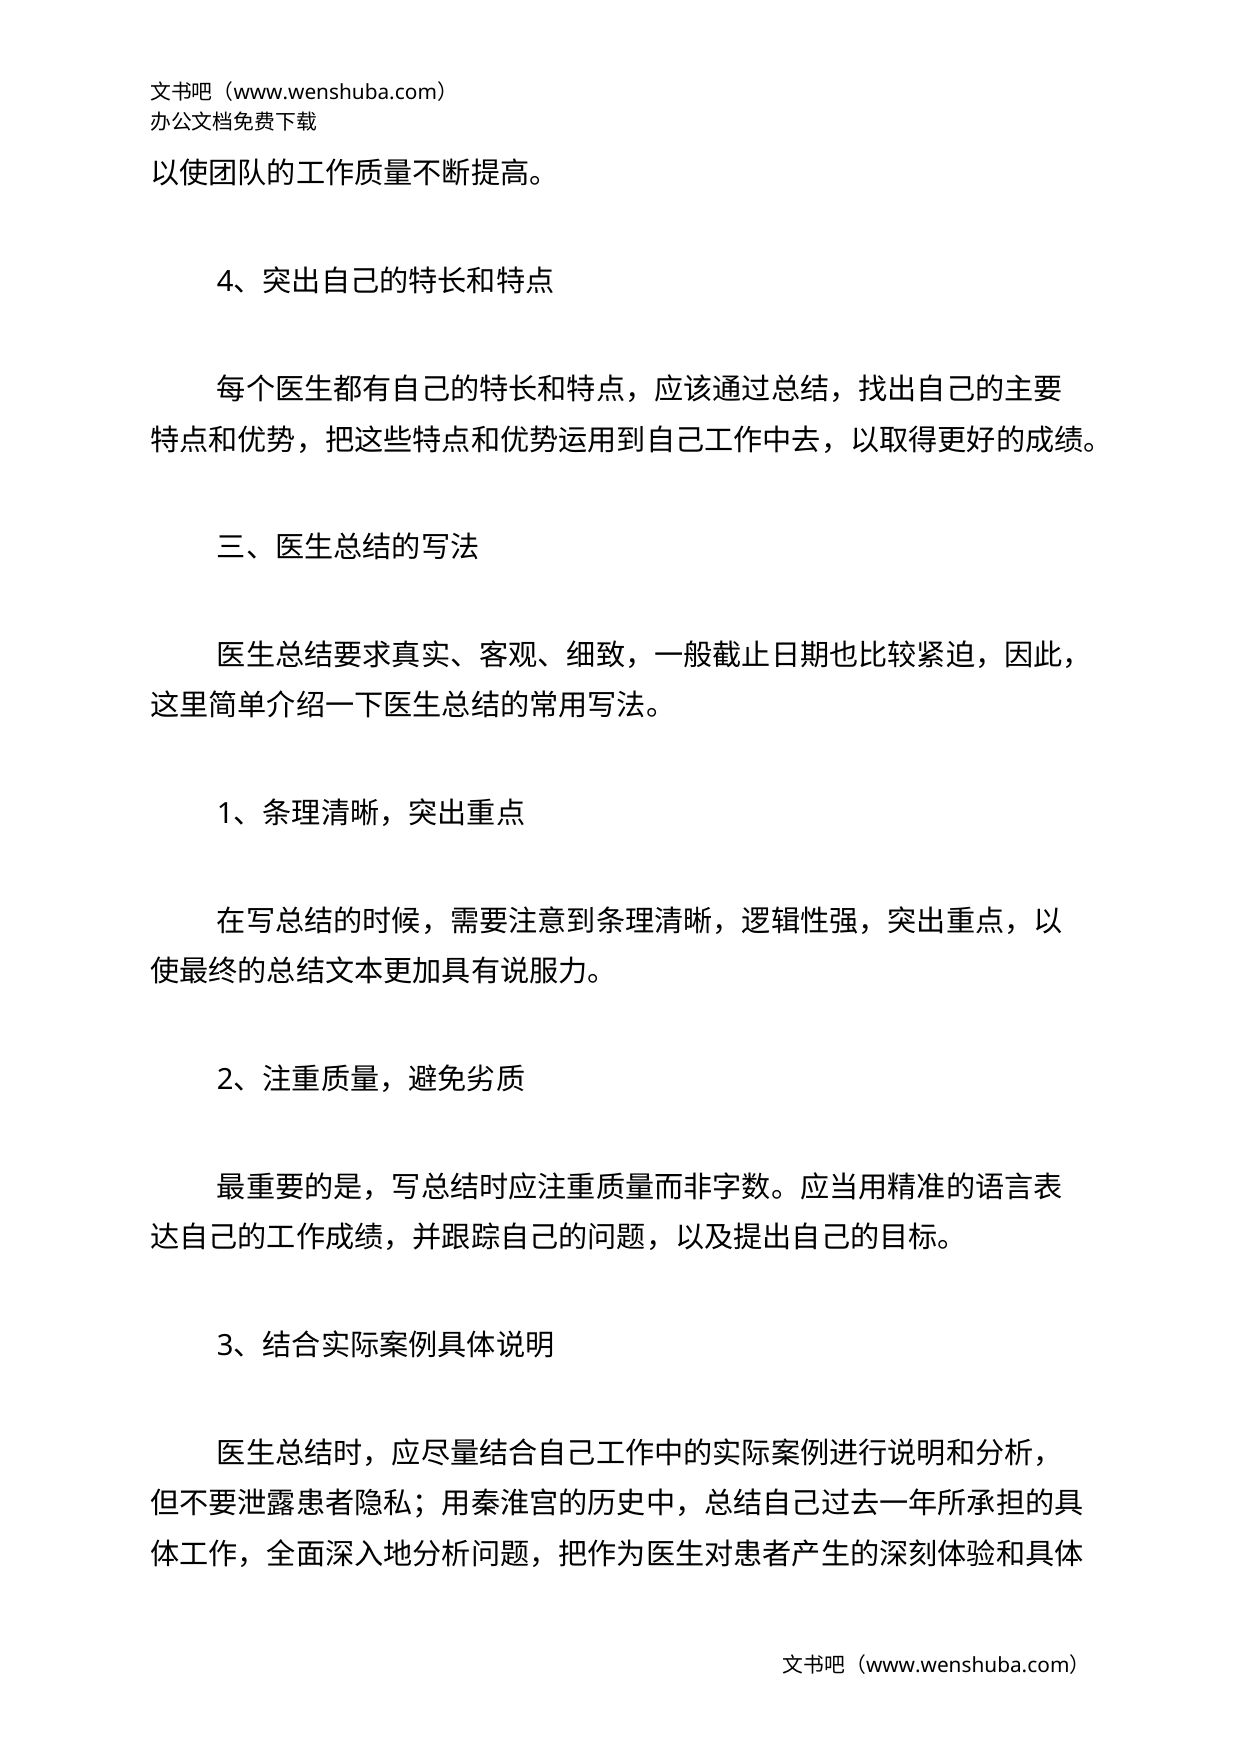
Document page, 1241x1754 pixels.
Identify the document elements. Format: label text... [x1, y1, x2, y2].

text 3、结合实际案例具体说明 [150, 1322, 1090, 1364]
text 医生总结要求真实、客观、细致，一般截止日期也比较紧迫，因此，这里简单介绍一下医生总结的常用写法。 [150, 631, 1090, 724]
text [150, 150, 1090, 192]
text 1、条理清晰，突出重点 [150, 789, 1090, 832]
text 三、医生总结的写法 [150, 524, 1090, 566]
text 最重要的是，写总结时应注重质量而非字数。应当用精准的语言表达自己的工作成绩，并跟踪自己的问题，以及提出自己的目标。 [150, 1163, 1090, 1256]
text 在写总结的时候，需要注意到条理清晰，逻辑性强，突出重点，以使最终的总结文本更加具有说服力。 [150, 897, 1090, 990]
text 2、注重质量，避免劣质 [150, 1056, 1090, 1098]
text 每个医生都有自己的特长和特点，应该通过总结，找出自己的主要特点和优势，把这些特点和优势运用到自己工作中去，以取得更好的成绩。 [150, 365, 1090, 458]
text 4、突出自己的特长和特点 [150, 258, 1090, 300]
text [150, 1429, 1090, 1573]
